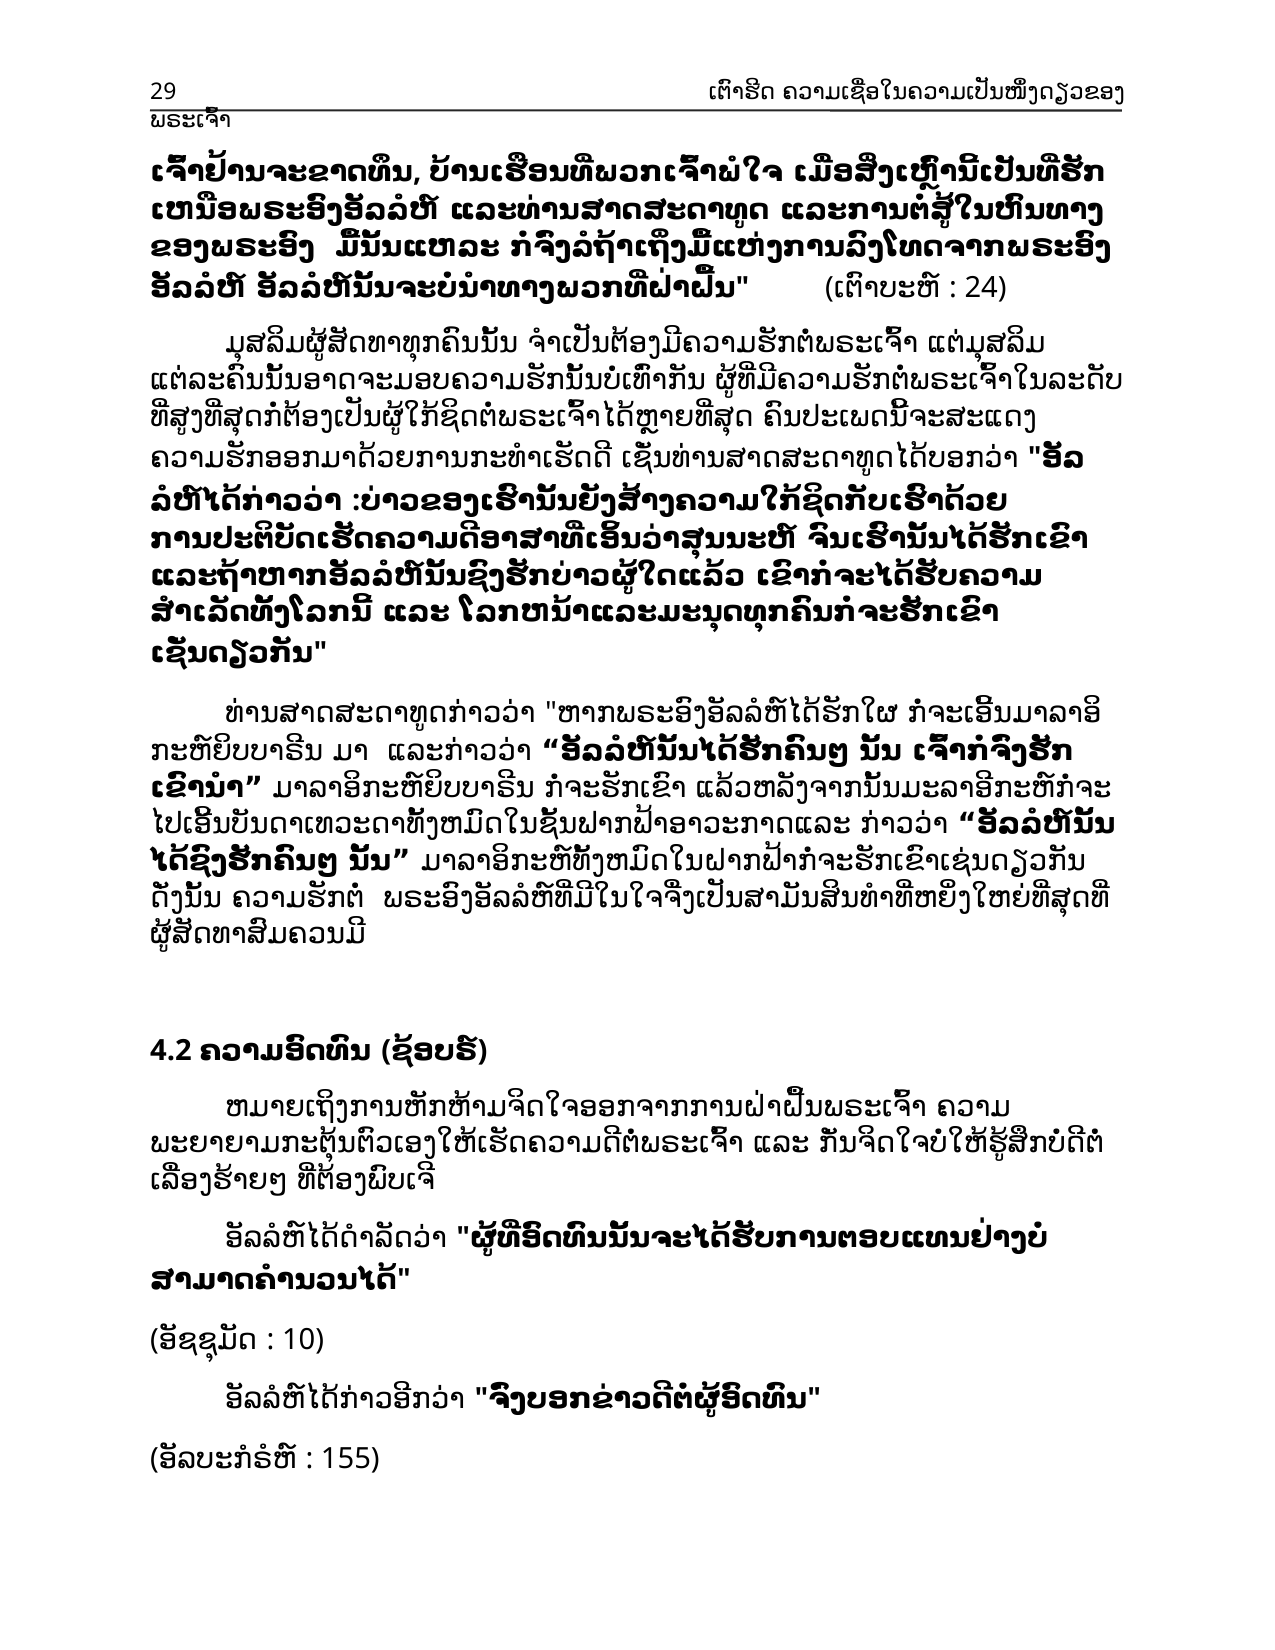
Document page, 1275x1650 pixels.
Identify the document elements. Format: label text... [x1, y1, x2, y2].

text ຫມາຍເຖິງການຫັກຫ້າມຈິດໃຈອອກຈາກການຝ່າຝື້ນພຣະເຈົ້າ ຄວາມພະຍາຍາມກະຕຸ້ນຕົວເອງໃຫ້ເຮັດຄວາມດີຕໍ່ພຣະເຈົ້າ ແລະ ກັ່ນຈິດໃຈບໍ່ໃຫ້ຮູ້ສຶກບໍ່ດີຕໍ່ເລື່ອງຮ້າຍໆ ທີ່ຕ້ອງພົບເຈີ [150, 1089, 1125, 1196]
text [150, 150, 1125, 306]
text 4.2 ຄວາມອົດທົນ (ຊ້ອບຣ໌) [150, 1030, 1125, 1069]
text ອັລລໍຫ໌ໄດ້ກ່າວອີກວ່າ "ຈົ່ງບອກຂ່າວດີຕໍ່ຜູ້ອົດທົນ" [150, 1378, 1125, 1417]
text ມຸສລິມຜູ້ສັດທາທຸກຄົນນັ້ນ ຈຳເປັນຕ້ອງມີຄວາມຮັກຕໍ່ພຣະເຈົ້າ ແຕ່ມຸສລິມ ແຕ່ລະຄົນນັ້ນອາດຈະມອບຄວາມຮັກນັ້ນບໍ່ເທົ່າກັນ ຜູ້ທີ່ມີຄວາມຮັກຕໍ່ພຣະເຈົ້າໃນລະດັບທີ່ສູງທີ່ສຸດກໍ່ຕ້ອງເປັນຜູ້ໃກ້ຊິດຕໍ່ພຣະເຈົ້າໄດ້ຫຼາຍທີ່ສຸດ ຄົນປະເພດນີ້ຈະສະແດງຄວາມຮັກອອກມາດ້ວຍການກະທຳເຮັດດີ ເຊັ່ນທ່ານສາດສະດາທູດໄດ້ບອກວ່າ "ອັລລໍຫ໌ໄດ້ກ່າວວ່າ :ບ່າວຂອງເຮົານັ້ນຍັງສ້າງຄວາມໃກ້ຊິດກັບເຮົາດ້ວຍການປະຕິບັດເຮັດຄວາມດີອາສາທີ່ເອິ້ນວ່າສຸນນະຫ໌ ຈົນເຮົານັ້ນໄດ້ຮັກເຂົາ ແລະຖ້າຫາກອັລລໍຫ໌ນັ້ນຊົງຮັກບ່າວຜູ້ໃດແລ້ວ ເຂົາກໍ່ຈະໄດ້ຮັບຄວາມສຳເລັດທັ້ງໂລກນີ້ ແລະ ໂລກຫນ້າແລະມະນຸດທຸກຄົນກໍ່ຈະຮັກເຂົາເຊັ່ນດຽວກັນ" [150, 326, 1125, 671]
text ທ່ານສາດສະດາທູດກ່າວວ່າ "ຫາກພຣະອົງອັລລໍຫ໌ໄດ້ຮັກໃຜ ກໍ່ຈະເອີ້ນມາລາອິກະຫ໌ຍິບບາຣີນ ມາ ແລະກ່າວວ່າ “ອັລລໍຫ໌ນັ້ນໄດ້ຮັກຄົນໆ ນັ້ນ ເຈົ້າກໍ່ຈົ່ງຮັກເຂົານຳ” ມາລາອິກະຫ໌ຍິບບາຣີນ ກໍ່ຈະຮັກເຂົາ ແລ້ວຫລັງຈາກນັ້ນມະລາອີກະຫ໌ກໍ່ຈະໄປເອີ້ນບັນດາເທວະດາທັ້ງຫມົດໃນຊັ້ນຟາກຟ້າອາວະກາດແລະ ກ່າວວ່າ “ອັລລໍຫ໌ນັ້ນໄດ້ຊົງຮັກຄົນໆ ນັ້ນ” ມາລາອິກະຫ໌ທັ້ງຫມົດໃນຝາກຟ້າກໍ່ຈະຮັກເຂົາເຊ່ນດຽວກັນ ດັ່ງນັ້ນ ຄວາມຮັກຕໍ່ ພຣະອົງອັລລໍຫ໌ທີ່ມີໃນໃຈຈື່ງເປັນສາມັນສິນທຳທີ່ຫຍິ່ງໃຫຍ່ທີ່ສຸດທີ່ຜູ້ສັດທາສົມຄວນມີ [150, 691, 1125, 951]
text (ອັຊຊຸມັດ : 10) [150, 1318, 1125, 1358]
text (ອັລບະກໍຣໍຫ໌ : 155) [150, 1437, 1125, 1477]
text ອັລລໍຫ໌ໄດ້ດຳລັດວ່າ "ຜູ້ທີ່ອົດທົນນັ້ນຈະໄດ້ຮັບການຕອບແທນຢ່າງບໍ່ສາມາດຄຳນວນໄດ້" [150, 1216, 1125, 1298]
